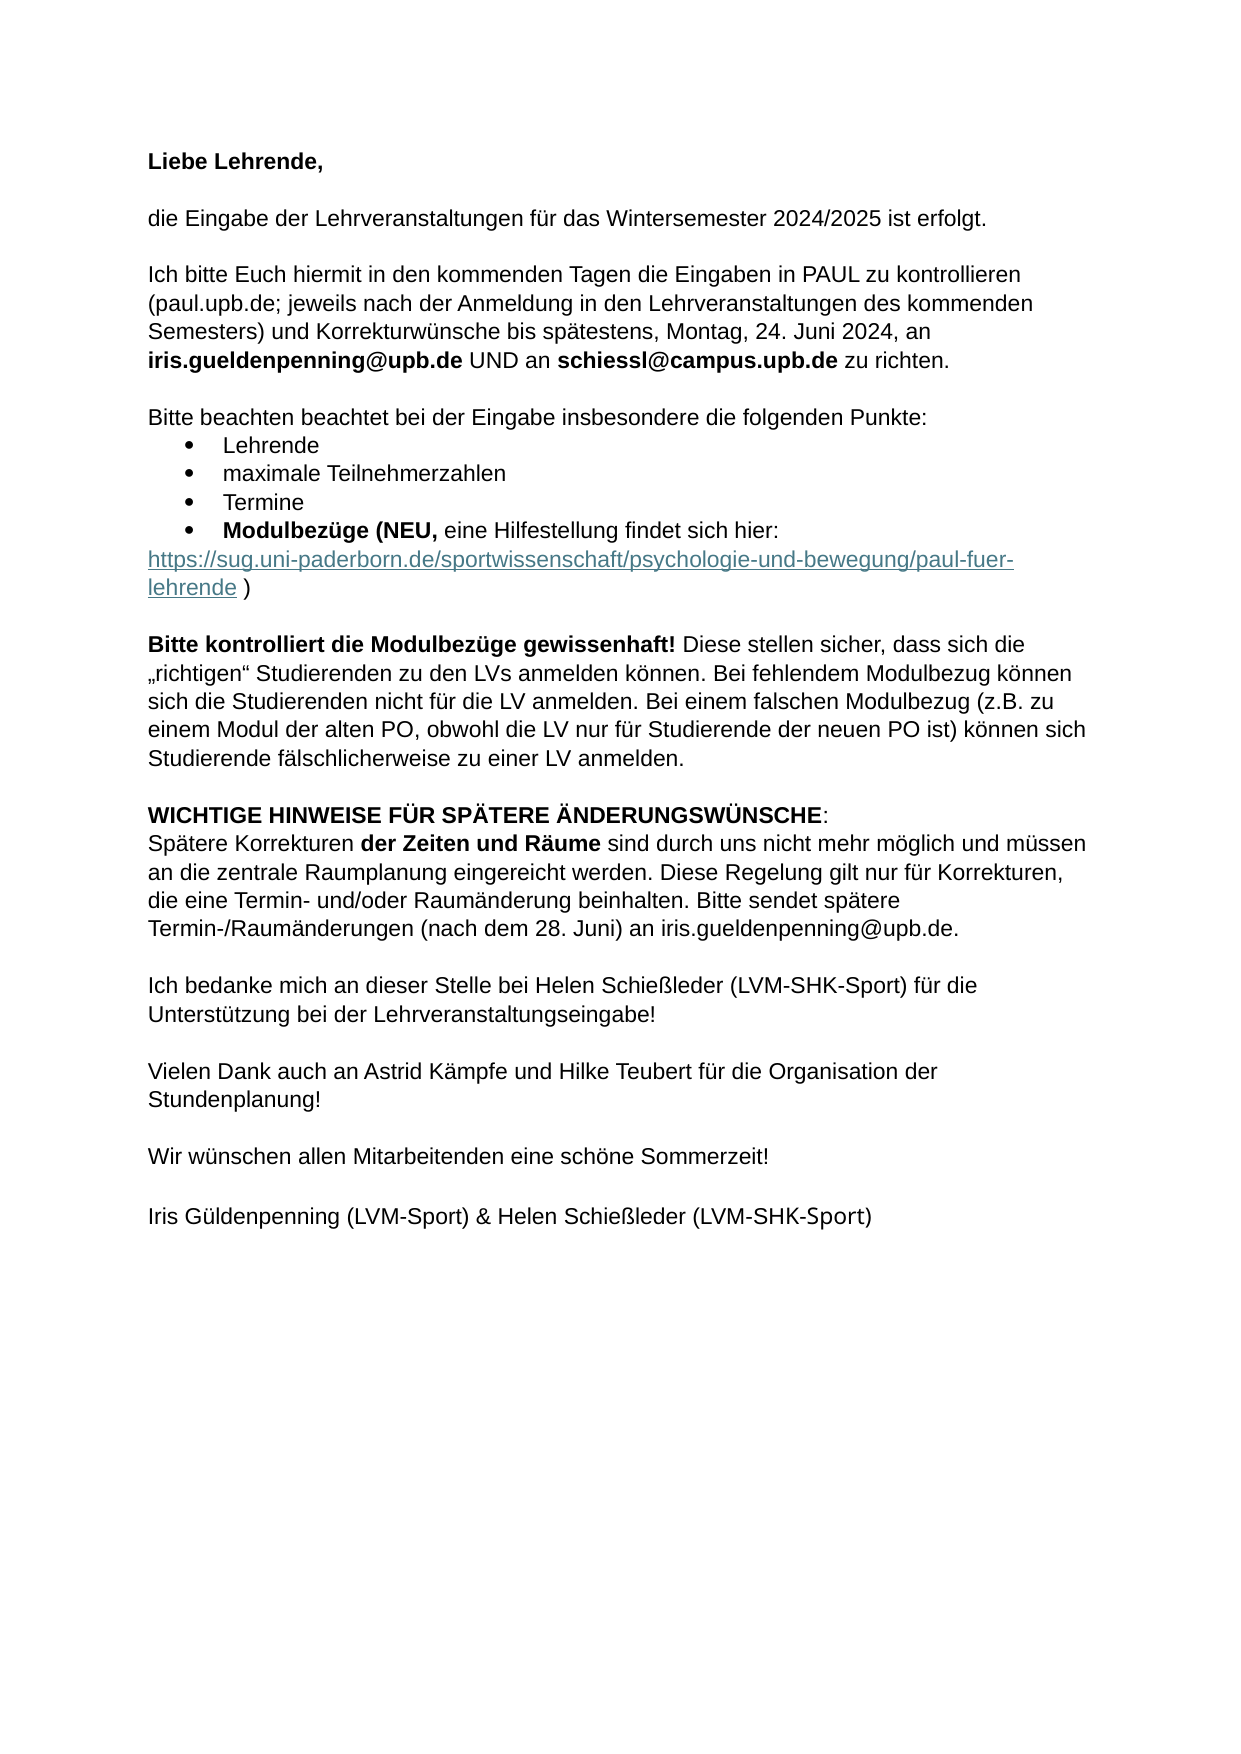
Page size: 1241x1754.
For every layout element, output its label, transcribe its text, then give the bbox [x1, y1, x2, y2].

text WICHTIGE HINWEISE FÜR SPÄTERE ÄNDERUNGSWÜNSCHE: [148, 802, 1093, 828]
text Vielen Dank auch an Astrid Kämpfe und Hilke Teubert für die Organisation der Stundenplanung! [148, 1058, 1093, 1112]
text Ich bedanke mich an dieser Stelle bei Helen Schießleder (LVM-SHK-Sport) für die Unterstützung bei der Lehrveranstaltungseingabe! [148, 972, 1093, 1027]
text Spätere Korrekturen der Zeiten und Räume sind durch uns nicht mehr möglich und müssen an die zentrale Raumplanung eingereicht werden. Diese Regelung gilt nur für Korrekturen, die eine Termin- und/oder Raumänderung beinhalten. Bitte sendet spätere Termin-/Raumänderungen (nach dem 28. Juni) an iris.gueldenpenning@upb.de. [148, 830, 1093, 942]
list Modulbezüge (NEU, eine Hilfestellung findet sich hier: [185, 517, 1093, 544]
text Ich bitte Euch hiermit in den kommenden Tagen die Eingaben in PAUL zu kontrollieren (paul.upb.de; jeweils nach der Anmeldung in den Lehrveranstaltungen des kommenden Semesters) und Korrekturwünsche bis spätestens, Montag, 24. Juni 2024, an iris.gueldenpenning@upb.de UND an schiessl@campus.upb.de zu richten. [148, 261, 1093, 373]
text Bitte beachten beachtet bei der Eingabe insbesondere die folgenden Punkte: [148, 403, 1093, 430]
text die Eingabe der Lehrveranstaltungen für das Wintersemester 2024/2025 ist erfolgt. [148, 204, 1093, 231]
text Wir wünschen allen Mitarbeitenden eine schöne Sommerzeit! [148, 1143, 1093, 1169]
text Liebe Lehrende, [148, 148, 1093, 174]
text https://sug.uni-paderborn.de/sportwissenschaft/psychologie-und-bewegung/paul-fuer-lehrende ) [148, 546, 1093, 601]
list Lehrende [185, 432, 1093, 458]
list Termine [185, 489, 1093, 515]
text Bitte kontrolliert die Modulbezüge gewissenhaft! Diese stellen sicher, dass sich die „richtigen“ Studierenden zu den LVs anmelden können. Bei fehlendem Modulbezug können sich die Studierenden nicht für die LV anmelden. Bei einem falschen Modulbezug (z.B. zu einem Modul der alten PO, obwohl die LV nur für Studierende der neuen PO ist) können sich Studierende fälschlicherweise zu einer LV anmelden. [148, 631, 1093, 771]
list maximale Teilnehmerzahlen [185, 460, 1093, 487]
text Iris Güldenpenning (LVM-Sport) & Helen Schießleder (LVM-SHK-Sport) [148, 1200, 1093, 1231]
